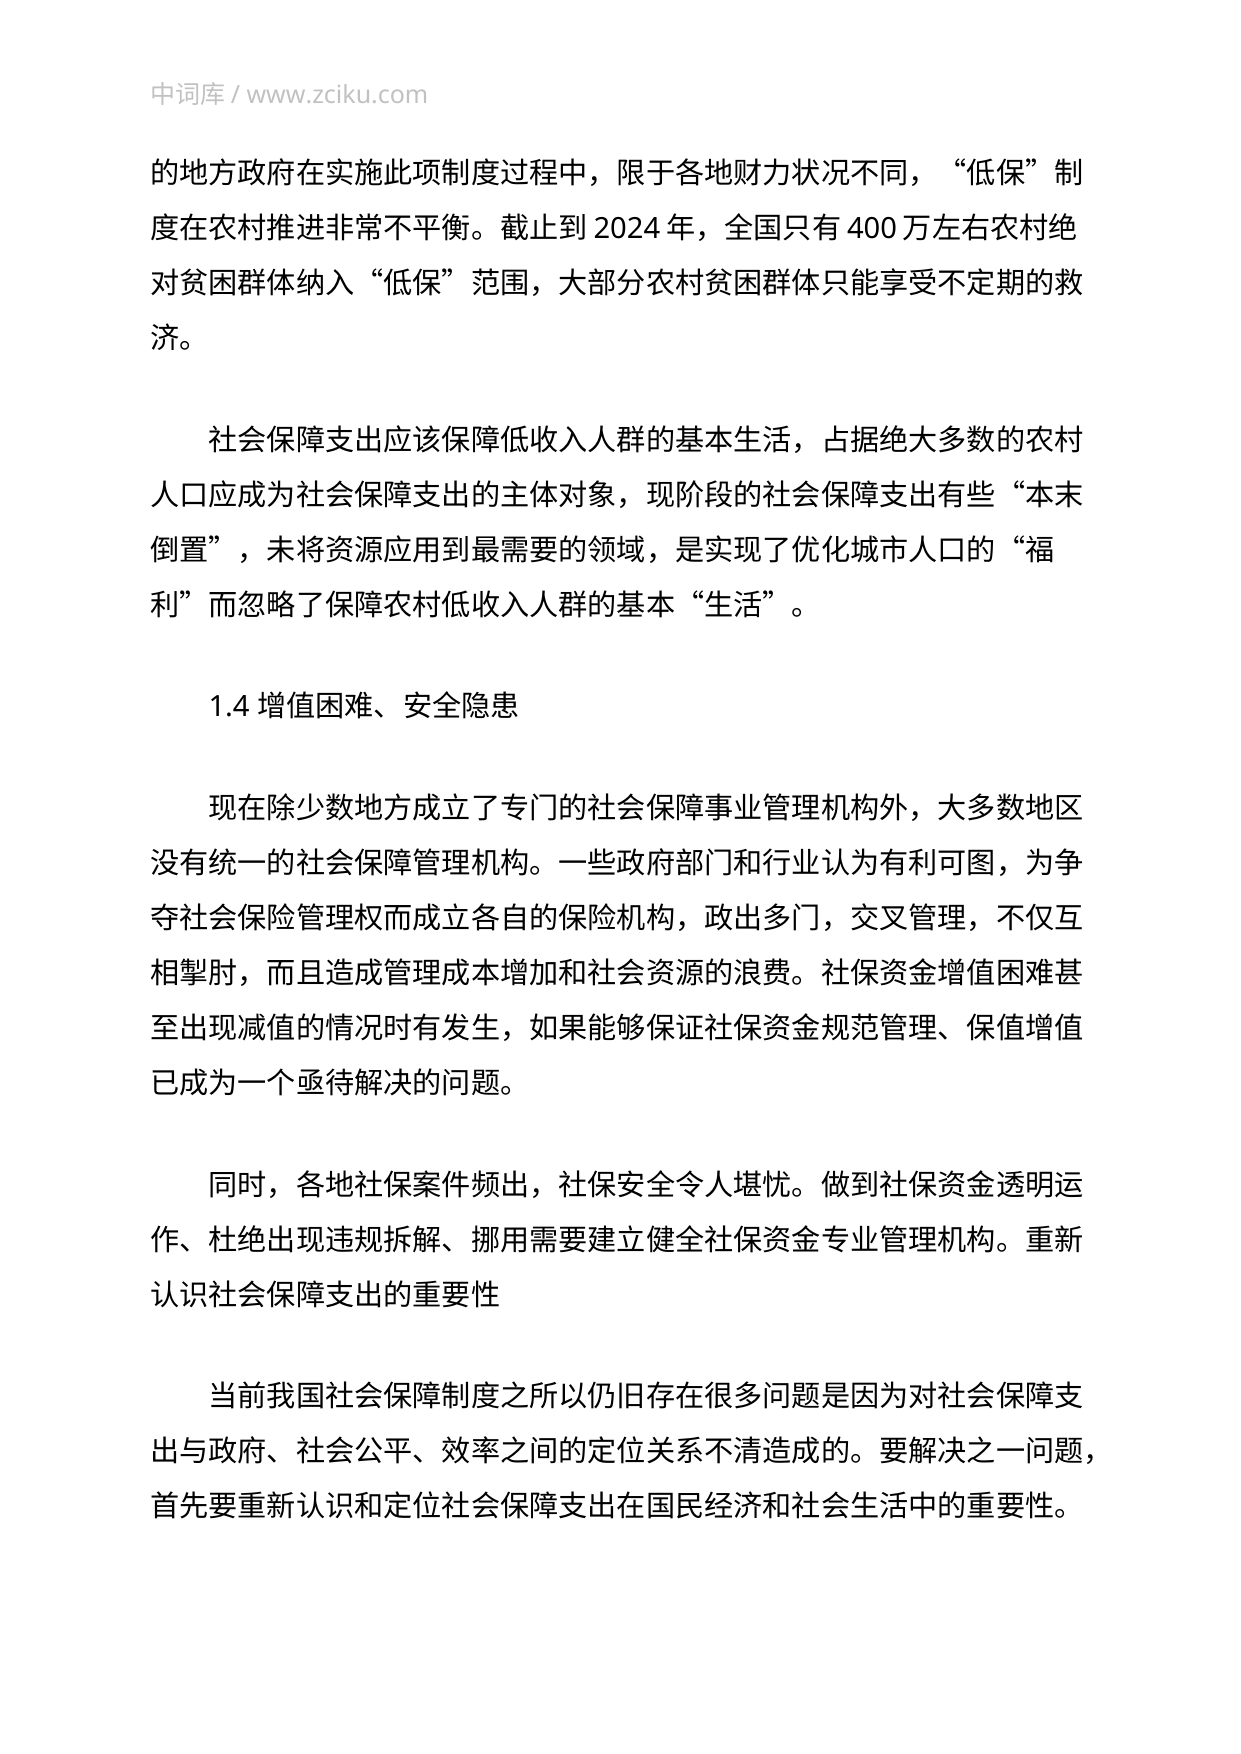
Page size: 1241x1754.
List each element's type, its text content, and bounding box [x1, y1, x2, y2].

text 社会保障支出应该保障低收入人群的基本生活，占据绝大多数的农村人口应成为社会保障支出的主体对象，现阶段的社会保障支出有些“本末倒置”，未将资源应用到最需要的领域，是实现了优化城市人口的“福利”而忽略了保障农村低收入人群的基本“生活”。 [150, 417, 1090, 623]
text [150, 150, 1090, 357]
text 当前我国社会保障制度之所以仍旧存在很多问题是因为对社会保障支出与政府、社会公平、效率之间的定位关系不清造成的。要解决之一问题，首先要重新认识和定位社会保障支出在国民经济和社会生活中的重要性。 [150, 1373, 1090, 1525]
text 1.4 增值困难、安全隐患 [150, 683, 1090, 725]
text 同时，各地社保案件频出，社保安全令人堪忧。做到社保资金透明运作、杜绝出现违规拆解、挪用需要建立健全社保资金专业管理机构。重新认识社会保障支出的重要性 [150, 1161, 1090, 1313]
text 现在除少数地方成立了专门的社会保障事业管理机构外，大多数地区没有统一的社会保障管理机构。一些政府部门和行业认为有利可图，为争夺社会保险管理权而成立各自的保险机构，政出多门，交叉管理，不仅互相掣肘，而且造成管理成本增加和社会资源的浪费。社保资金增值困难甚至出现减值的情况时有发生，如果能够保证社保资金规范管理、保值增值已成为一个亟待解决的问题。 [150, 785, 1090, 1102]
